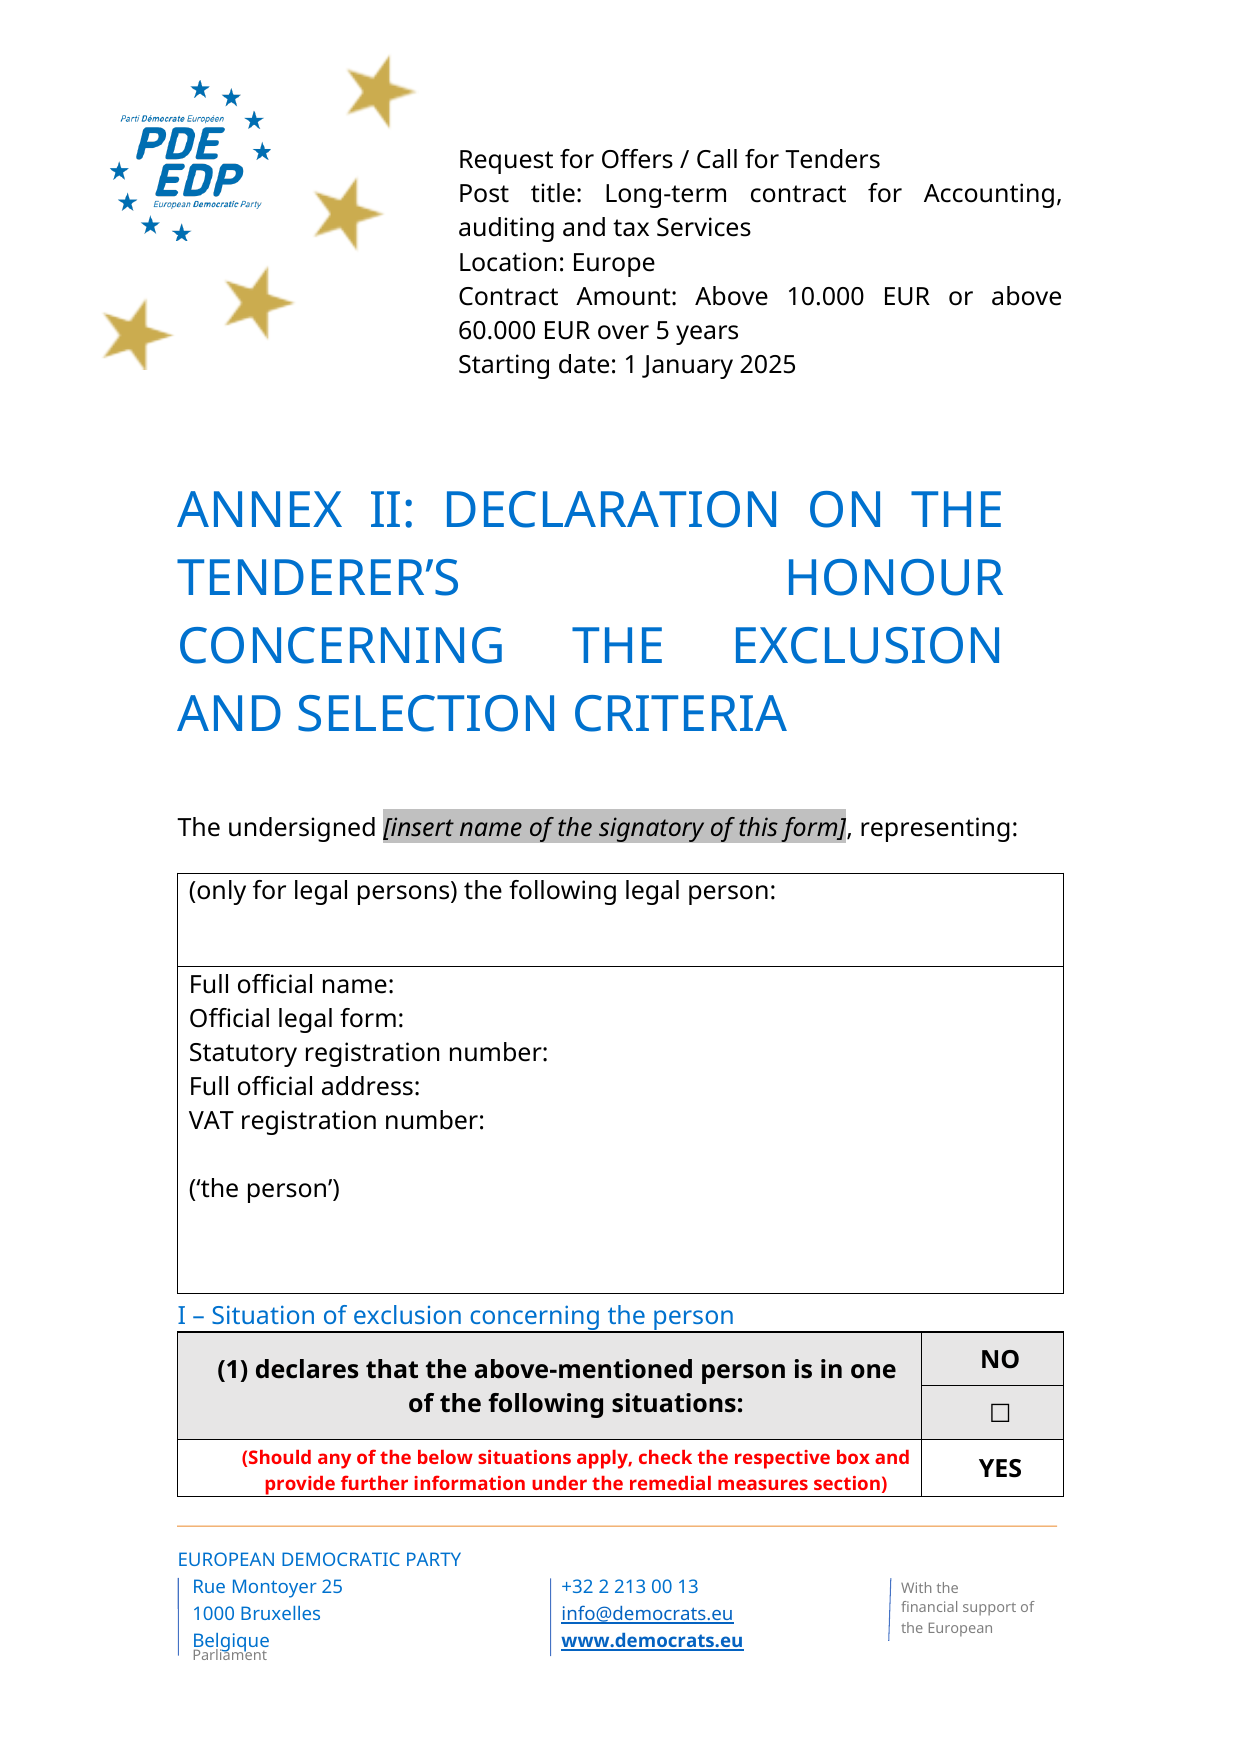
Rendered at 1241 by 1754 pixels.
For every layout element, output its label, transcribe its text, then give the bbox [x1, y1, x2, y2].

title Annex II: Declaration on the tenderer’s honour concerning the exclusion and selection criteria [177, 473, 1005, 746]
table_cell Full official name: Official legal form: Statutory registration number: Full official address: VAT registration number: (‘the person’) [178, 967, 1063, 1293]
text The undersigned [insert name of the signatory of this form], representing: [846, 809, 1063, 843]
text The undersigned [insert name of the signatory of this form], representing: [177, 809, 383, 843]
table_header NO [922, 1333, 1063, 1385]
table_header (only for legal persons) the following legal person: [178, 874, 1063, 966]
title I – Situation of exclusion concerning the person [177, 1297, 1063, 1331]
table_header declares that the above-mentioned person is in one of the following situations: [178, 1333, 921, 1439]
table_cell (Should any of the below situations apply, check the respective box and provide further information under the remedial measures section) [178, 1440, 921, 1496]
table_cell YES [922, 1440, 1063, 1496]
